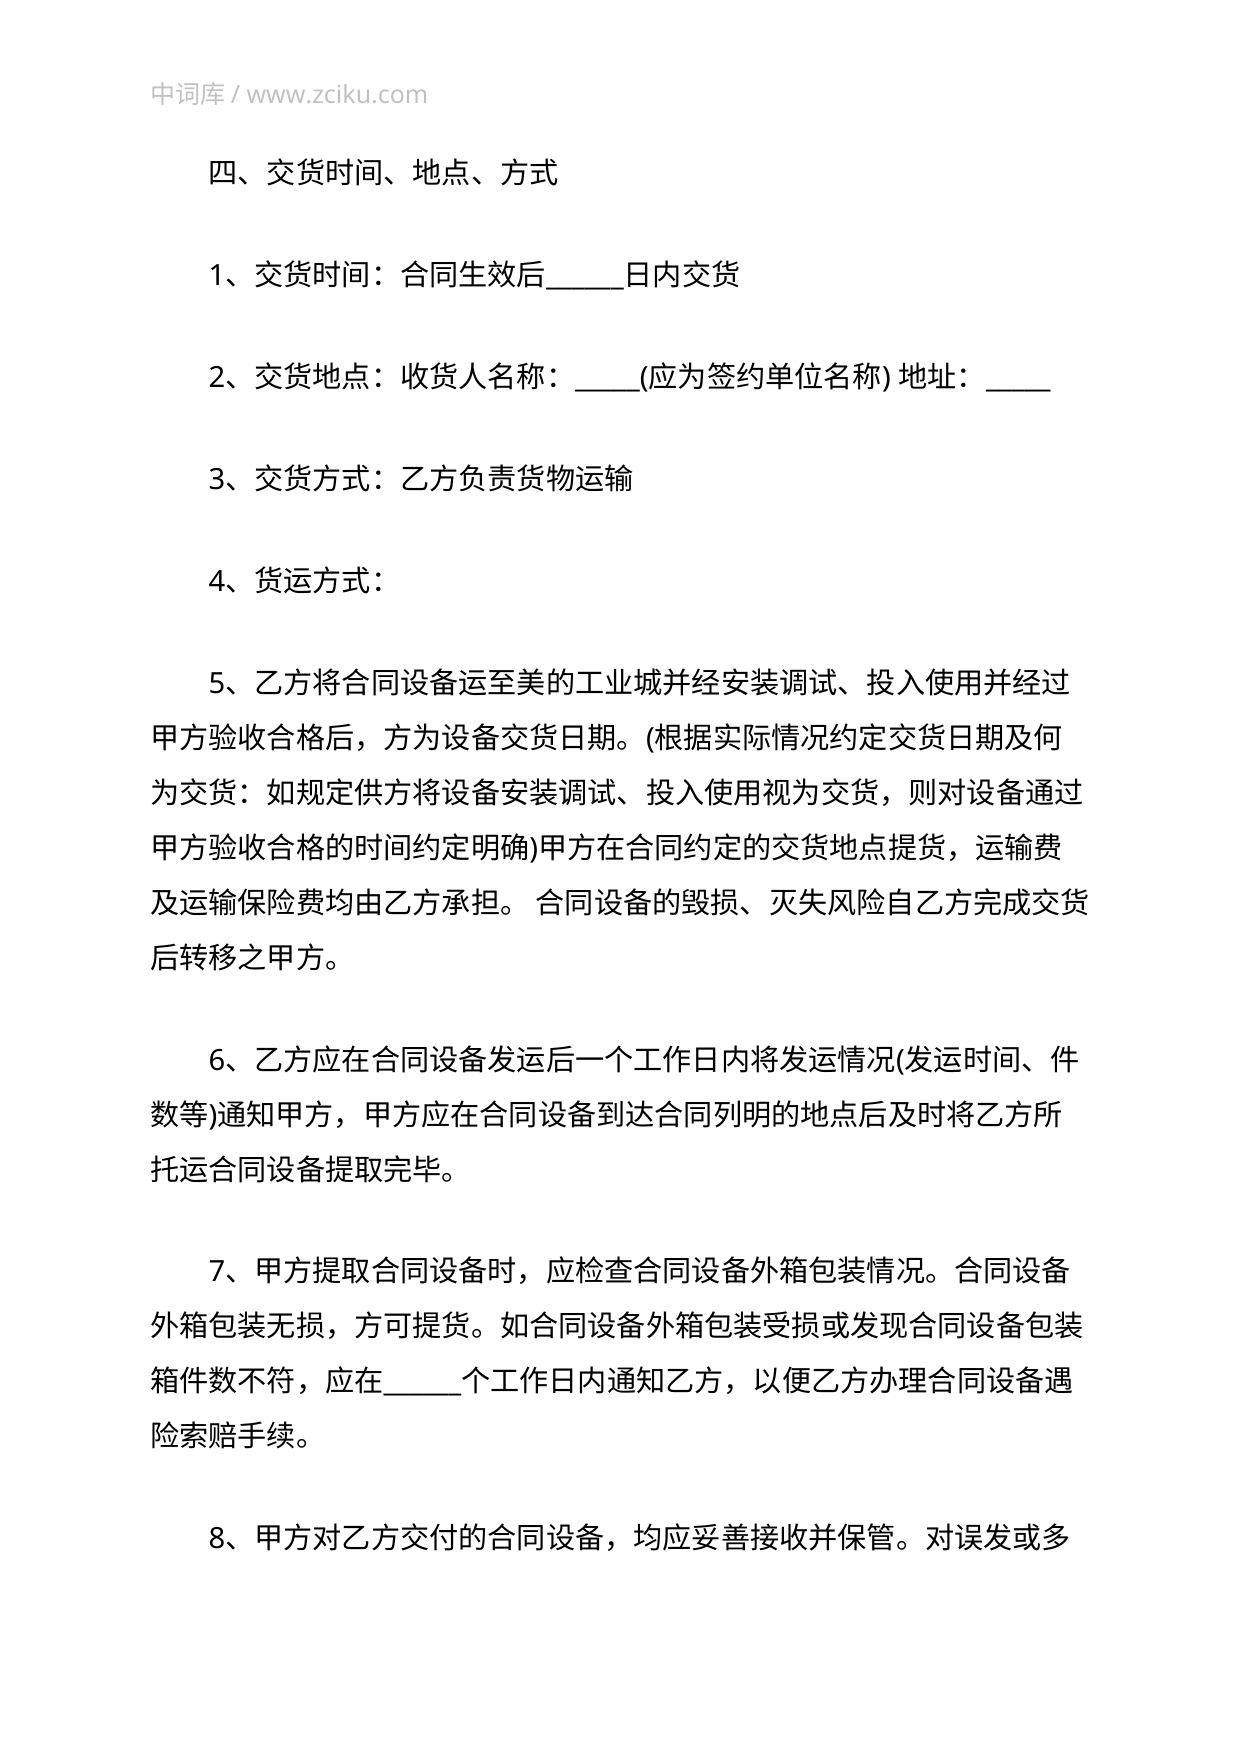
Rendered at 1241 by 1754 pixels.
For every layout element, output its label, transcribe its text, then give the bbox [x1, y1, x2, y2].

text 6、乙方应在合同设备发运后一个工作日内将发运情况(发运时间、件数等)通知甲方，甲方应在合同设备到达合同列明的地点后及时将乙方所托运合同设备提取完毕。 [150, 1036, 1090, 1188]
text 1、交货时间：合同生效后______日内交货 [150, 252, 1090, 294]
text 5、乙方将合同设备运至美的工业城并经安装调试、投入使用并经过甲方验收合格后，方为设备交货日期。(根据实际情况约定交货日期及何为交货：如规定供方将设备安装调试、投入使用视为交货，则对设备通过甲方验收合格的时间约定明确)甲方在合同约定的交货地点提货，运输费及运输保险费均由乙方承担。 合同设备的毁损、灭失风险自乙方完成交货后转移之甲方。 [150, 660, 1090, 977]
text 2、交货地点：收货人名称：_____(应为签约单位名称) 地址：_____ [150, 354, 1090, 396]
text 四、交货时间、地点、方式 [150, 150, 1090, 192]
text 3、交货方式：乙方负责货物运输 [150, 456, 1090, 498]
text 4、货运方式： [150, 558, 1090, 600]
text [150, 1515, 1090, 1557]
text 7、甲方提取合同设备时，应检查合同设备外箱包装情况。合同设备外箱包装无损，方可提货。如合同设备外箱包装受损或发现合同设备包装箱件数不符，应在______个工作日内通知乙方，以便乙方办理合同设备遇险索赔手续。 [150, 1248, 1090, 1455]
